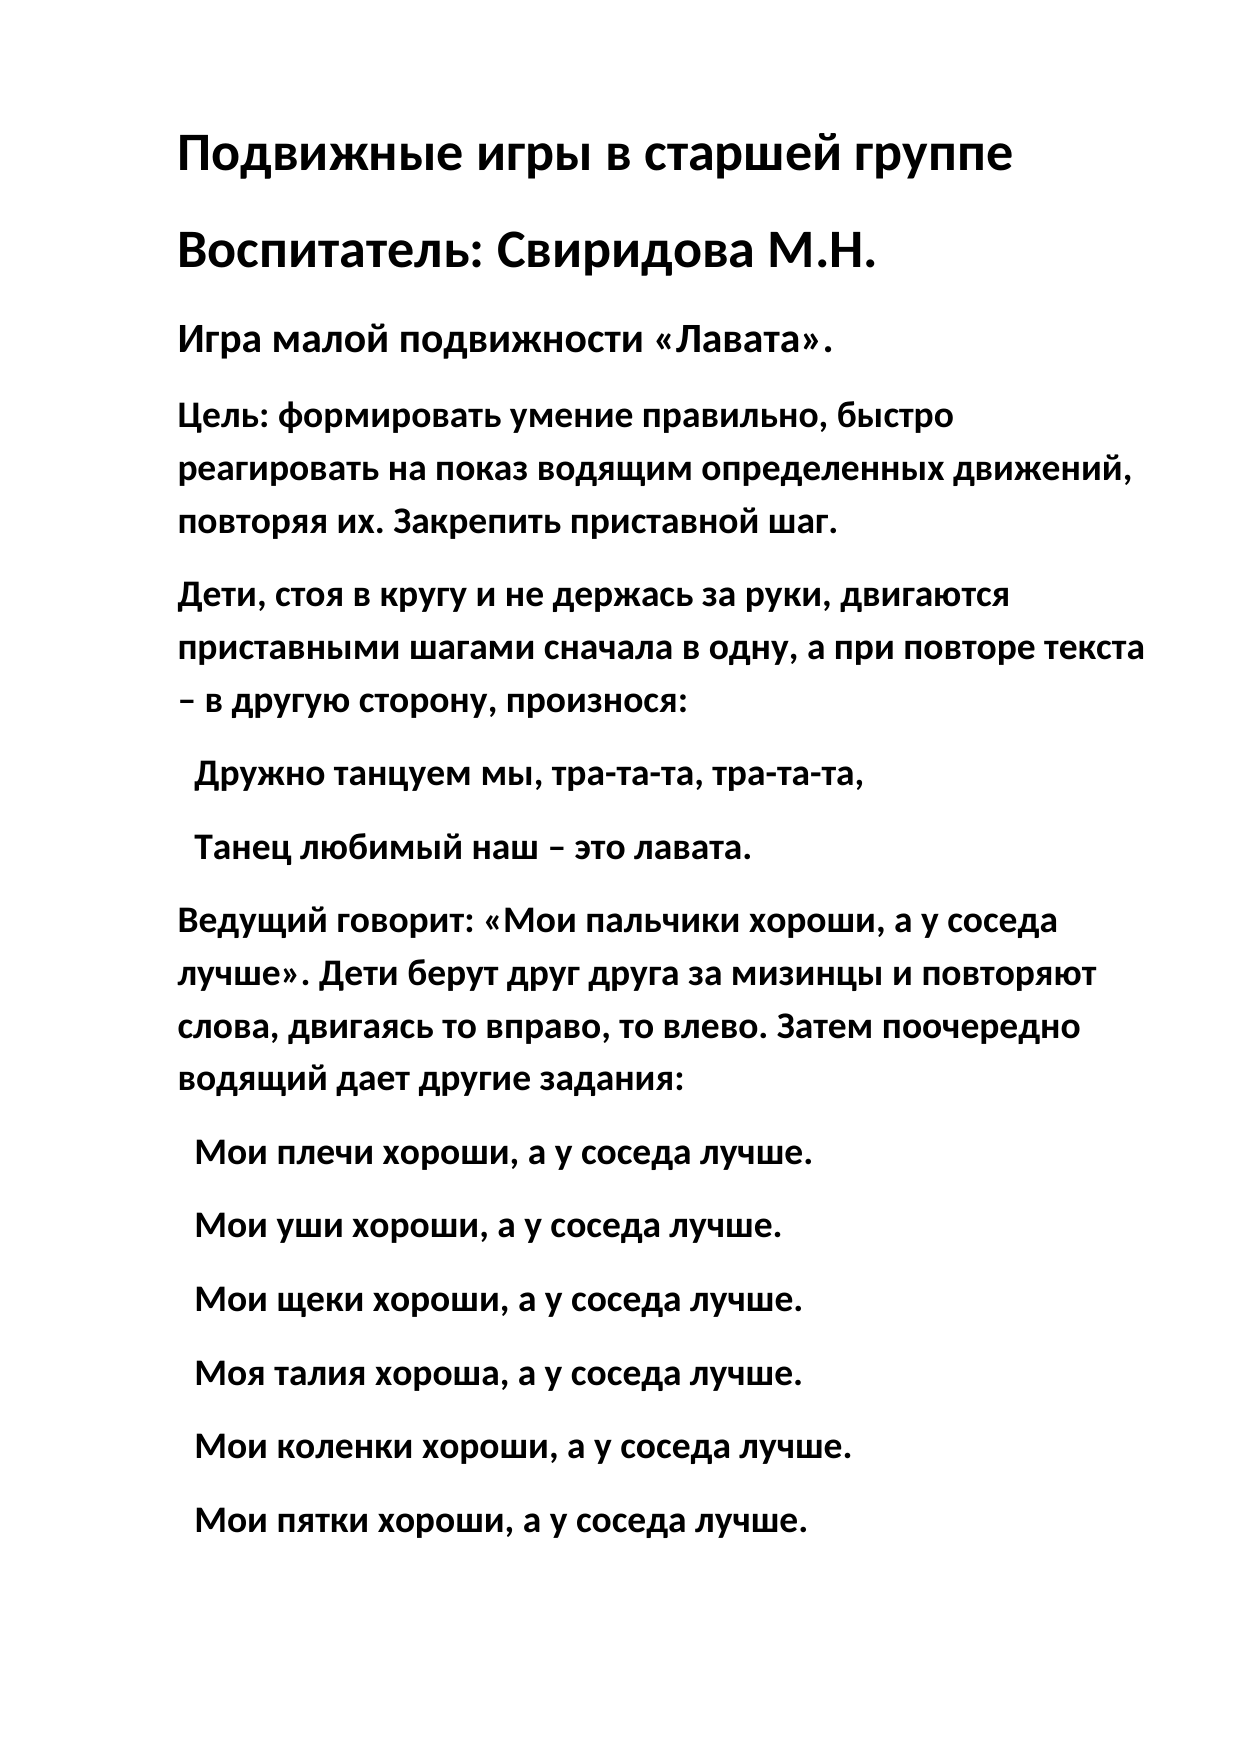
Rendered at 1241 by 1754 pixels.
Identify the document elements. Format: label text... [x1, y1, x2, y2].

text Игра малой подвижности «Лавата». [177, 312, 1152, 363]
text Моя талия хороша, а у соседа лучше. [177, 1348, 1152, 1394]
text Мои коленки хороши, а у соседа лучше. [177, 1422, 1152, 1468]
text Воспитатель: Свиридова М.Н. [177, 215, 1152, 281]
text Мои пятки хороши, а у соседа лучше. [177, 1496, 1152, 1541]
text Ведущий говорит: «Мои пальчики хороши, а у соседа лучше». Дети берут друг друга за мизинцы и повторяют слова, двигаясь то вправо, то влево. Затем поочередно водящий дает другие задания: [177, 896, 1152, 1100]
text Подвижные игры в старшей группе [177, 118, 1152, 184]
text Мои щеки хороши, а у соседа лучше. [177, 1275, 1152, 1321]
text Цель: формировать умение правильно, быстро реагировать на показ водящим определенных движений, повторяя их. Закрепить приставной шаг. [177, 391, 1152, 542]
text Мои уши хороши, а у соседа лучше. [177, 1201, 1152, 1247]
text Дружно танцуем мы, тра-та-та, тра-та-та, [177, 749, 1152, 795]
text Дети, стоя в кругу и не держась за руки, двигаются приставными шагами сначала в одну, а при повторе текста – в другую сторону, произнося: [177, 570, 1152, 721]
text Мои плечи хороши, а у соседа лучше. [177, 1128, 1152, 1174]
text Танец любимый наш – это лавата. [177, 823, 1152, 868]
